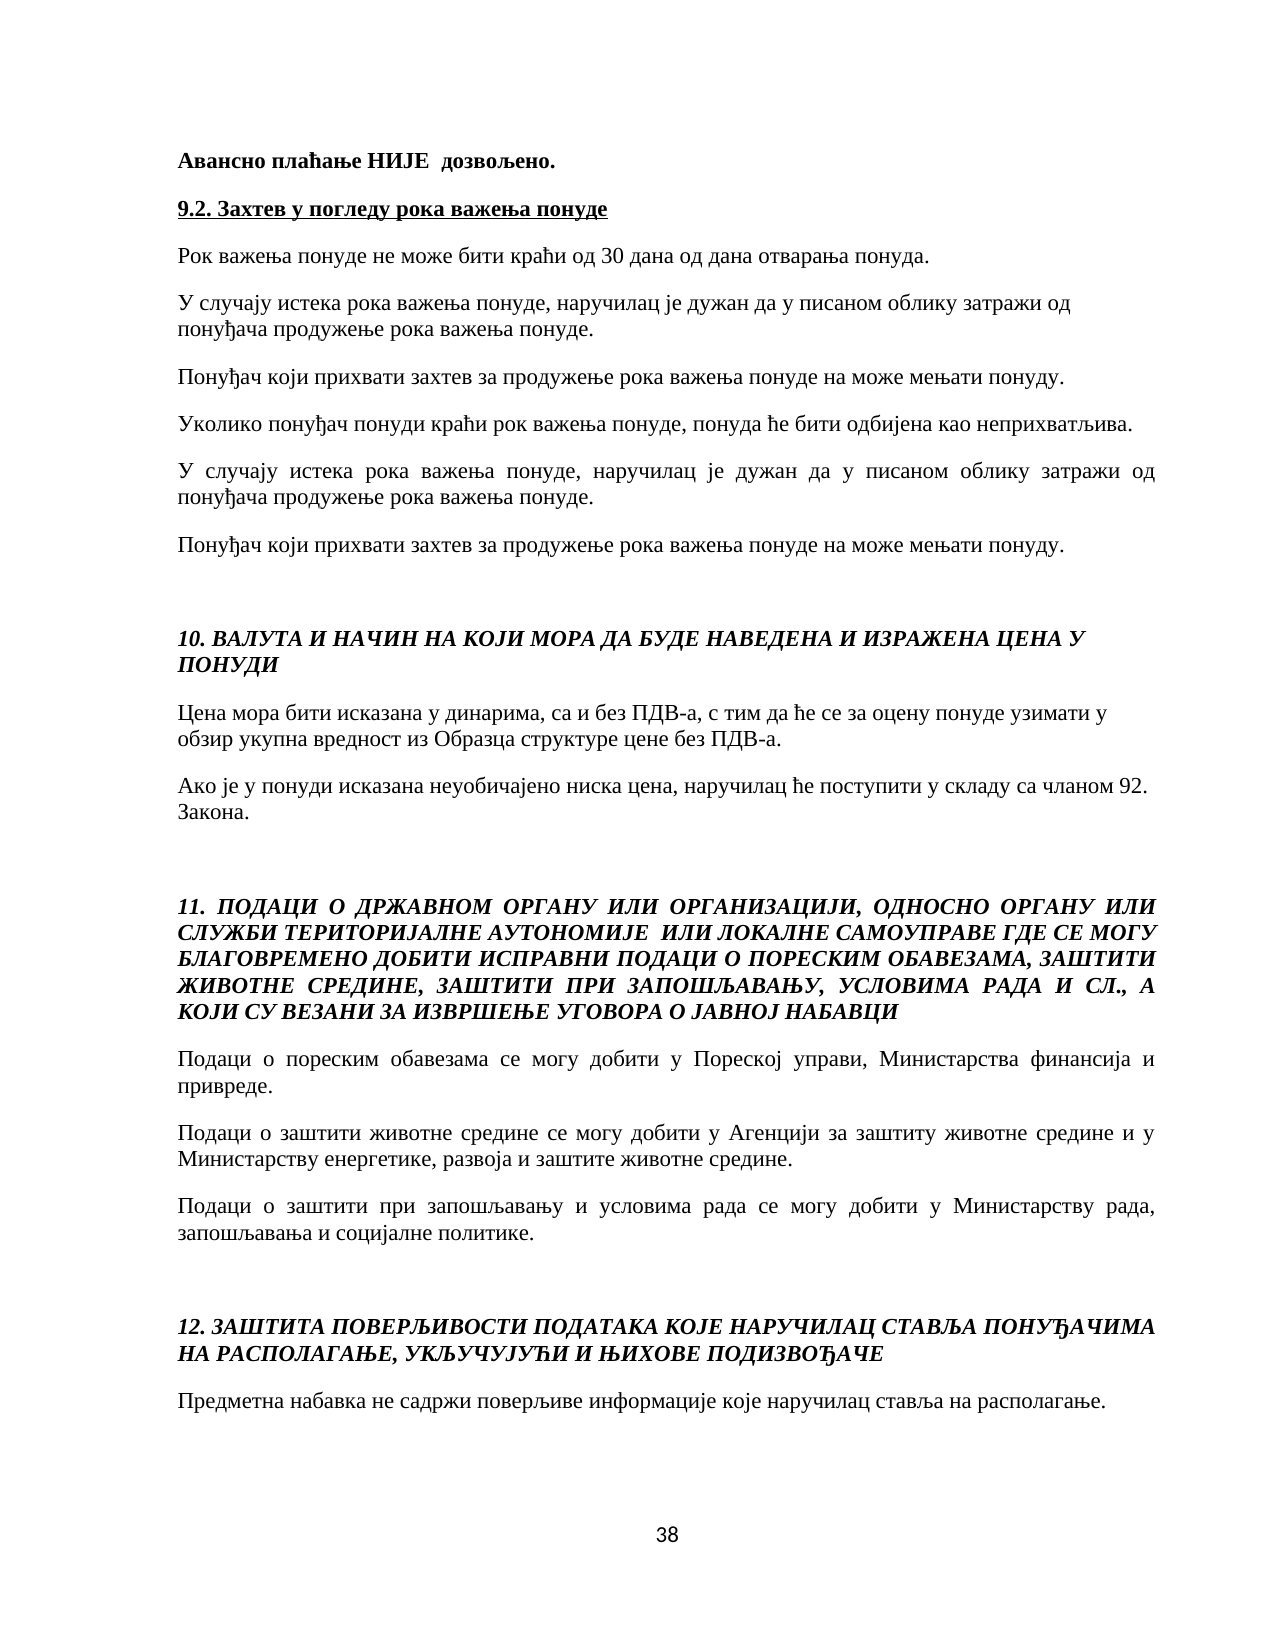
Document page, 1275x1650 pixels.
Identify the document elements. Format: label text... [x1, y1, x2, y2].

text У случају истека рока важења понуде, наручилац је дужан да у писаном облику затражи од понуђача продужење рока важења понуде. [177, 457, 1157, 510]
text У случају истека рока важења понуде, наручилац је дужан да у писаном облику затражи од понуђача продужење рока важења понуде. [177, 289, 1157, 342]
text Подаци о заштити при запошљавању и условима рада се могу добити у Министарству рада, запошљавања и социјалне политике. [177, 1192, 1157, 1245]
text Понуђач који прихвати захтев за продужење рока важења понуде на може мењати понуду. [177, 363, 1157, 389]
text 11. ПОДАЦИ О ДРЖАВНОМ ОРГАНУ ИЛИ ОРГАНИЗАЦИЈИ, ОДНОСНО ОРГАНУ ИЛИ СЛУЖБИ ТЕРИТОРИЈАЛНЕ АУТОНОМИЈЕ ИЛИ ЛОКАЛНЕ САМОУПРАВЕ ГДЕ СЕ МОГУ БЛАГОВРЕМЕНО ДОБИТИ ИСПРАВНИ ПОДАЦИ О ПОРЕСКИМ ОБАВЕЗАМА, ЗАШТИТИ ЖИВОТНЕ СРЕДИНЕ, ЗАШТИТИ ПРИ ЗАПОШЉАВАЊУ, УСЛОВИМА РАДА И СЛ., А КОЈИ СУ ВЕЗАНИ ЗА ИЗВРШЕЊЕ УГОВОРА О ЈАВНОЈ НАБАВЦИ [177, 893, 1157, 1024]
text 12. ЗАШТИТА ПОВЕРЉИВОСТИ ПОДАТАКА КОЈЕ НАРУЧИЛАЦ СТАВЉА ПОНУЂАЧИМА НА РАСПОЛАГАЊЕ, УКЉУЧУЈУЋИ И ЊИХОВЕ ПОДИЗВОЂАЧЕ [177, 1313, 1157, 1366]
text Рок важења понуде не може бити краћи од 30 дана од дана отварања понуда. [177, 242, 1157, 268]
text Авансно плаћање НИЈЕ дозвољено. [177, 148, 1157, 174]
text 9.2. Захтев у погледу рока важења понуде [177, 195, 1157, 221]
text Уколико понуђач понуди краћи рок важења понуде, понудa ће бити одбијена као неприхватљива. [177, 410, 1157, 436]
text 10. ВАЛУТА И НАЧИН НА КОЈИ МОРА ДА БУДЕ НАВЕДЕНА И ИЗРАЖЕНА ЦЕНА У ПОНУДИ [177, 625, 1157, 678]
text Подаци о заштити животне средине се могу добити у Агенцији за заштиту животне средине и у Министарству енергетике, развоја и заштите животне средине. [177, 1119, 1157, 1172]
text Понуђач који прихвати захтев за продужење рока важења понуде на може мењати понуду. [177, 531, 1157, 557]
text Цена мора бити исказана у динарима, са и без ПДВ-а, с тим да ће се за оцену понуде узимати у обзир укупна вредност из Образца структуре цене без ПДВ-а. [177, 698, 1157, 751]
text Предметна набавка не садржи поверљиве информације које наручилац ставља на располагање. [177, 1387, 1157, 1413]
text Подаци о пореским обавезама се могу добити у Пореској управи, Министарства финансија и привреде. [177, 1045, 1157, 1098]
text Ако је у понуди исказана неуобичајено ниска цена, наручилац ће поступити у складу са чланом 92. Закона. [177, 772, 1157, 825]
